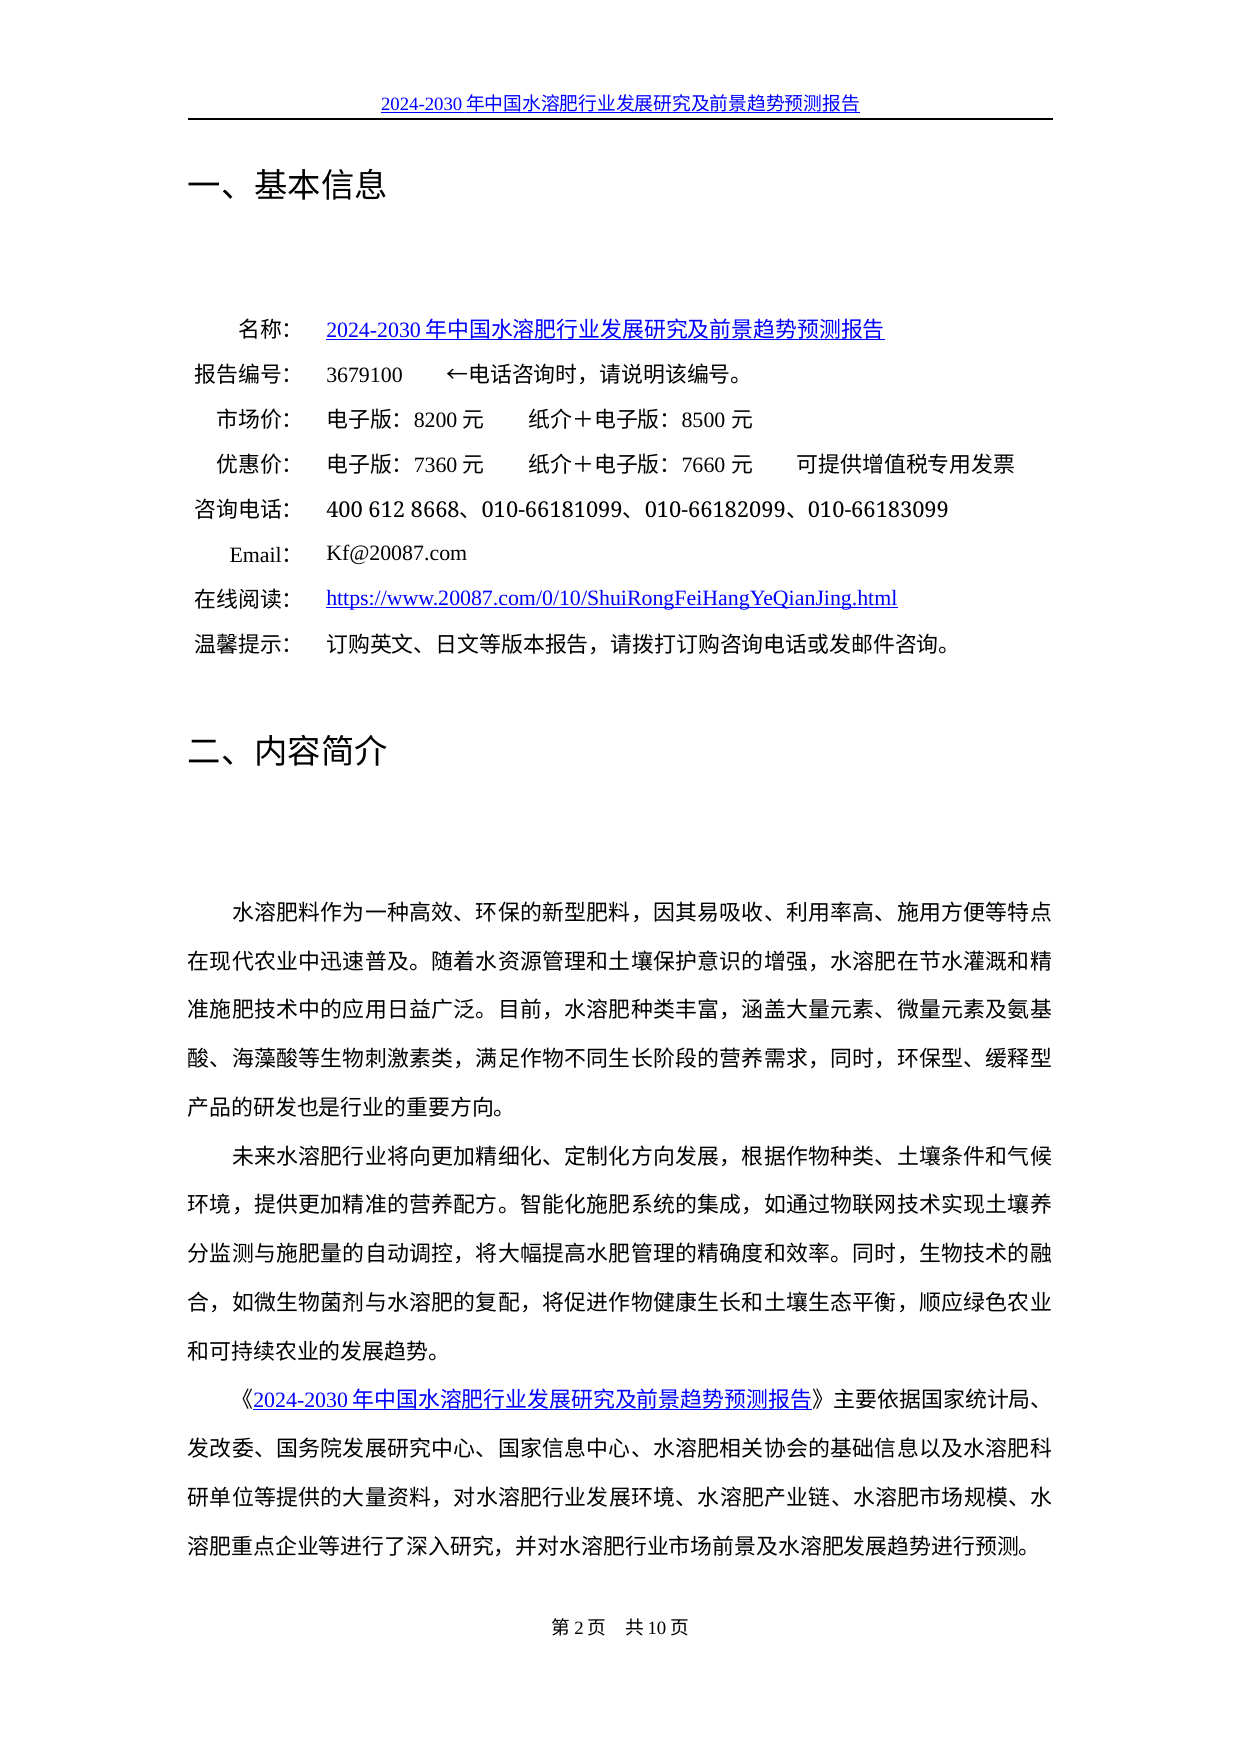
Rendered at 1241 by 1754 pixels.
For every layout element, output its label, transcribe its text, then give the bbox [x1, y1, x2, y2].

table_cell 温馨提示： [167, 627, 315, 672]
table_cell Kf@20087.com [315, 537, 1073, 582]
table_header 2024-2030年中国水溶肥行业发展研究及前景趋势预测报告 [315, 312, 1073, 357]
table_cell 订购英文、日文等版本报告，请拨打订购咨询电话或发邮件咨询。 [315, 627, 1073, 672]
title 一、基本信息 [187, 150, 1053, 215]
table_cell 电子版：8200 元 纸介＋电子版：8500 元 [315, 402, 1073, 447]
table_cell Email： [167, 537, 315, 582]
title 二、内容简介 [187, 717, 1053, 782]
table_cell 在线阅读： [167, 582, 315, 627]
table_cell 报告编号： [167, 357, 315, 402]
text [187, 894, 1053, 1561]
table_cell 咨询电话： [167, 492, 315, 537]
table_header 名称： [167, 312, 315, 357]
table_cell 电子版：7360 元 纸介＋电子版：7660 元 可提供增值税专用发票 [315, 447, 1073, 492]
table_cell [315, 582, 1073, 627]
table_cell 3679100 ←电话咨询时，请说明该编号。 [315, 357, 1073, 402]
table_cell 优惠价： [167, 447, 315, 492]
table_cell 400 612 8668、010-66181099、010-66182099、010-66183099 [315, 492, 1073, 537]
table_cell 市场价： [167, 402, 315, 447]
